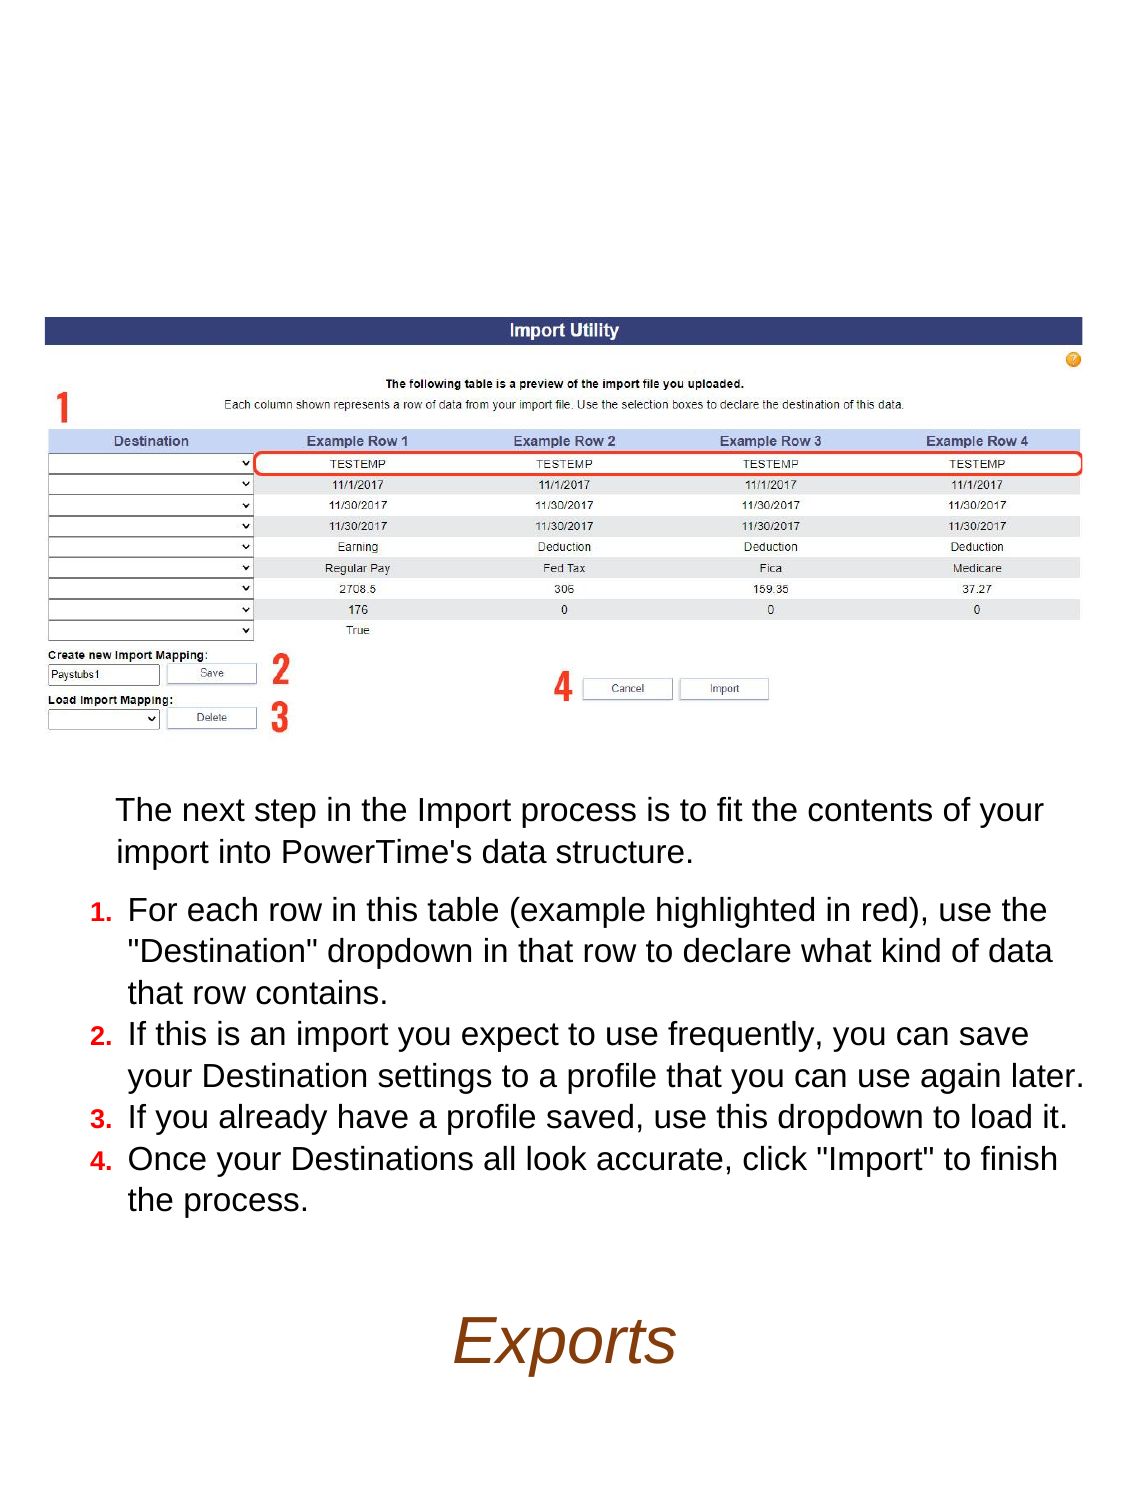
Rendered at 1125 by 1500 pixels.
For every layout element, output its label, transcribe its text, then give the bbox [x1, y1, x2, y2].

list If you already have a profile saved, use this dropdown to load it. [90, 1097, 1090, 1136]
picture [44, 317, 1083, 749]
list Once your Destinations all look accurate, click "Import" to finish the process. [90, 1139, 1090, 1218]
list For each row in this table (example highlighted in red), use the "Destination" dropdown in that row to declare what kind of data that row contains. [90, 890, 1090, 1011]
text Exports [52, 1301, 1084, 1378]
list If this is an import you expect to use frequently, you can save your Destination settings to a profile that you can use again later. [90, 1014, 1090, 1094]
